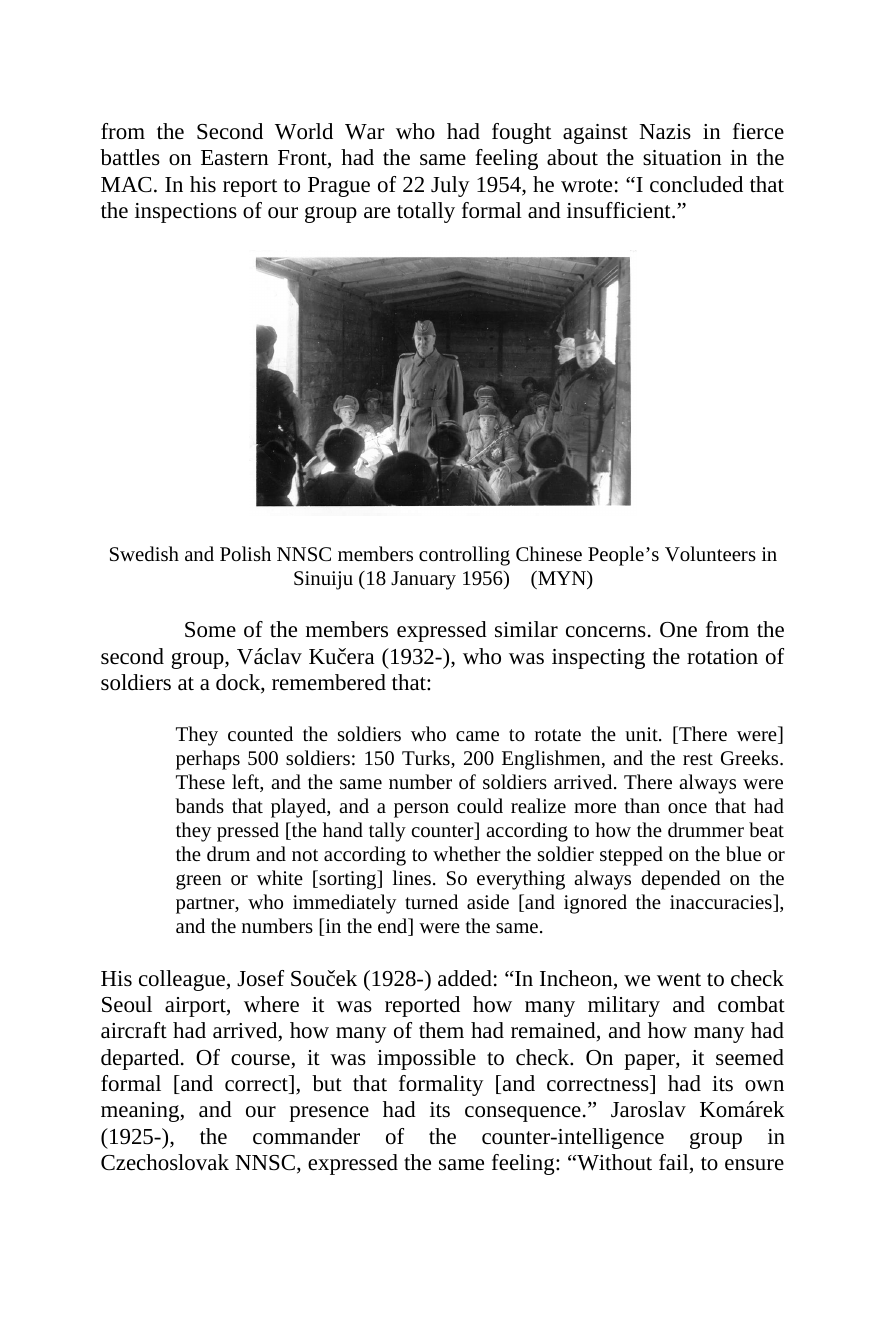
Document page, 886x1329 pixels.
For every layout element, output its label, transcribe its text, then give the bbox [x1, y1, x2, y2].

text Some of the members expressed similar concerns. One from the second group, Václav Kučera (1932-), who was inspecting the rotation of soldiers at a dock, remembered that: [100, 616, 786, 695]
text Swedish and Polish NNSC members controlling Chinese People’s Volunteers in Sinuiju (18 January 1956) (MYN) [100, 542, 786, 590]
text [100, 118, 786, 223]
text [100, 965, 786, 1176]
picture [249, 250, 637, 516]
text They counted the soldiers who came to rotate the unit. [There were] perhaps 500 soldiers: 150 Turks, 200 Englishmen, and the rest Greeks. These left, and the same number of soldiers arrived. There always were bands that played, and a person could realize more than once that had they pressed [the hand tally counter] according to how the drummer beat the drum and not according to whether the soldier stepped on the blue or green or white [sorting] lines. So everything always depended on the partner, who immediately turned aside [and ignored the inaccuracies], and the numbers [in the end] were the same. [175, 722, 786, 938]
